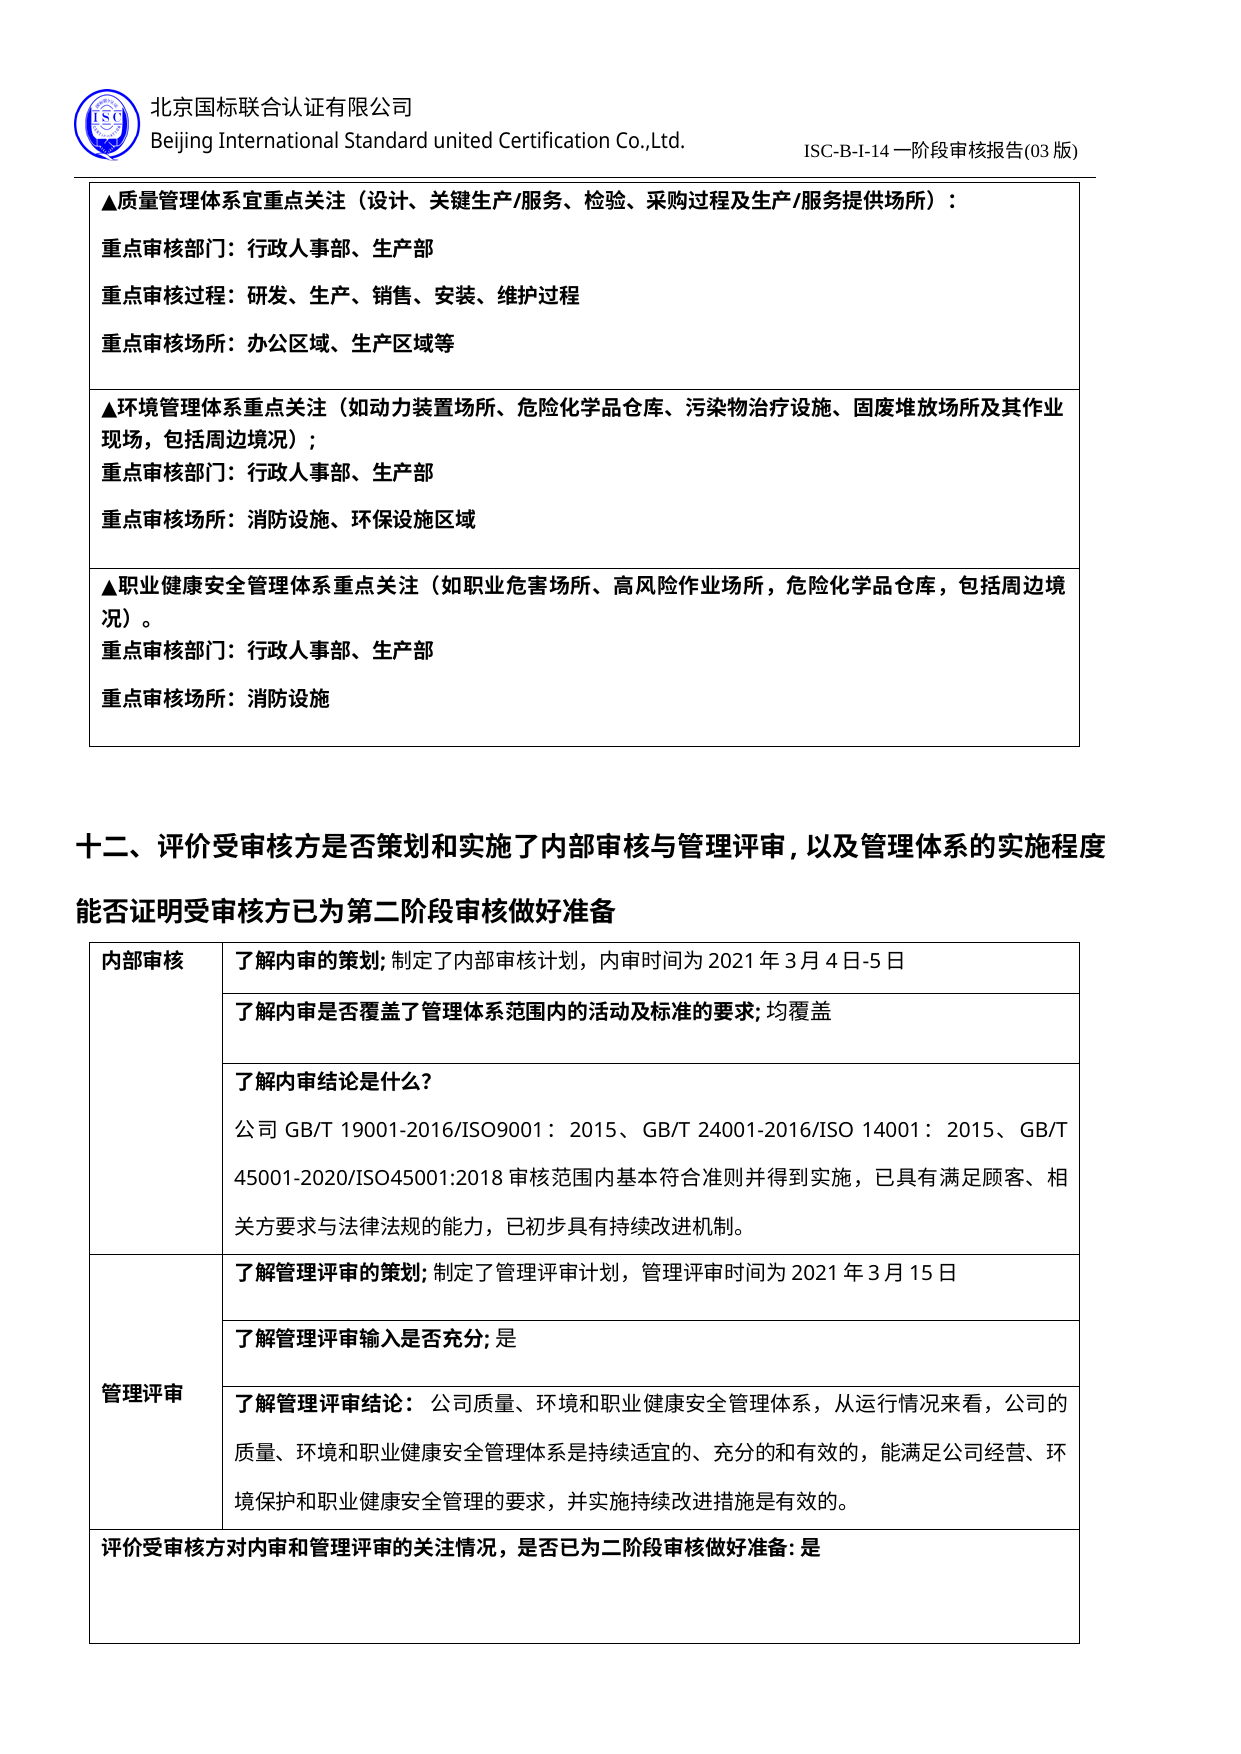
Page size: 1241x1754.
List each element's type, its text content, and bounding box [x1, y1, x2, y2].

table_cell ▲职业健康安全管理体系重点关注（如职业危害场所、高风险作业场所，危险化学品仓库，包括周边境况）。 重点审核部门：行政人事部、生产部 重点审核场所：消防设施 [90, 569, 1079, 746]
table_cell 了解管理评审输入是否充分; 是 [223, 1321, 1079, 1386]
table_cell ▲环境管理体系重点关注（如动力装置场所、危险化学品仓库、污染物治疗设施、固废堆放场所及其作业现场，包括周边境况）; 重点审核部门：行政人事部、生产部 重点审核场所：消防设施、环保设施区域 [90, 390, 1079, 568]
table_cell 了解管理评审的策划; 制定了管理评审计划，管理评审时间为2021年3月15日 [223, 1255, 1079, 1320]
table_cell 了解内审结论是什么？ 公司GB/T 19001-2016/ISO9001：2015、GB/T 24001-2016/ISO 14001：2015、GB/T 45001-2020/ISO45001:2018审核范围内基本符合准则并得到实施，已具有满足顾客、相关方要求与法律法规的能力，已初步具有持续改进机制。 [223, 1064, 1079, 1254]
table_cell 评价受审核方对内审和管理评审的关注情况，是否已为二阶段审核做好准备: 是 [90, 1530, 1079, 1643]
table_header ▲质量管理体系宜重点关注（设计、关键生产/服务、检验、采购过程及生产/服务提供场所）： 重点审核部门：行政人事部、生产部 重点审核过程：研发、生产、销售、安装、维护过程 重点审核场所：办公区域、生产区域等 [90, 183, 1079, 389]
table_cell 管理评审 [90, 1255, 222, 1529]
table_cell 了解内审是否覆盖了管理体系范围内的活动及标准的要求; 均覆盖 [223, 994, 1079, 1063]
picture [74, 89, 143, 161]
table_header 了解内审的策划; 制定了内部审核计划，内审时间为2021年3月4日-5日 [223, 943, 1079, 993]
table_header 内部审核 [90, 943, 222, 1254]
text 十二、评价受审核方是否策划和实施了内部审核与管理评审, 以及管理体系的实施程度能否证明受审核方已为第二阶段审核做好准备 [75, 812, 1107, 942]
table_cell 了解管理评审结论： 公司质量、环境和职业健康安全管理体系，从运行情况来看，公司的质量、环境和职业健康安全管理体系是持续适宜的、充分的和有效的，能满足公司经营、环境保护和职业健康安全管理的要求，并实施持续改进措施是有效的。 [223, 1387, 1079, 1529]
